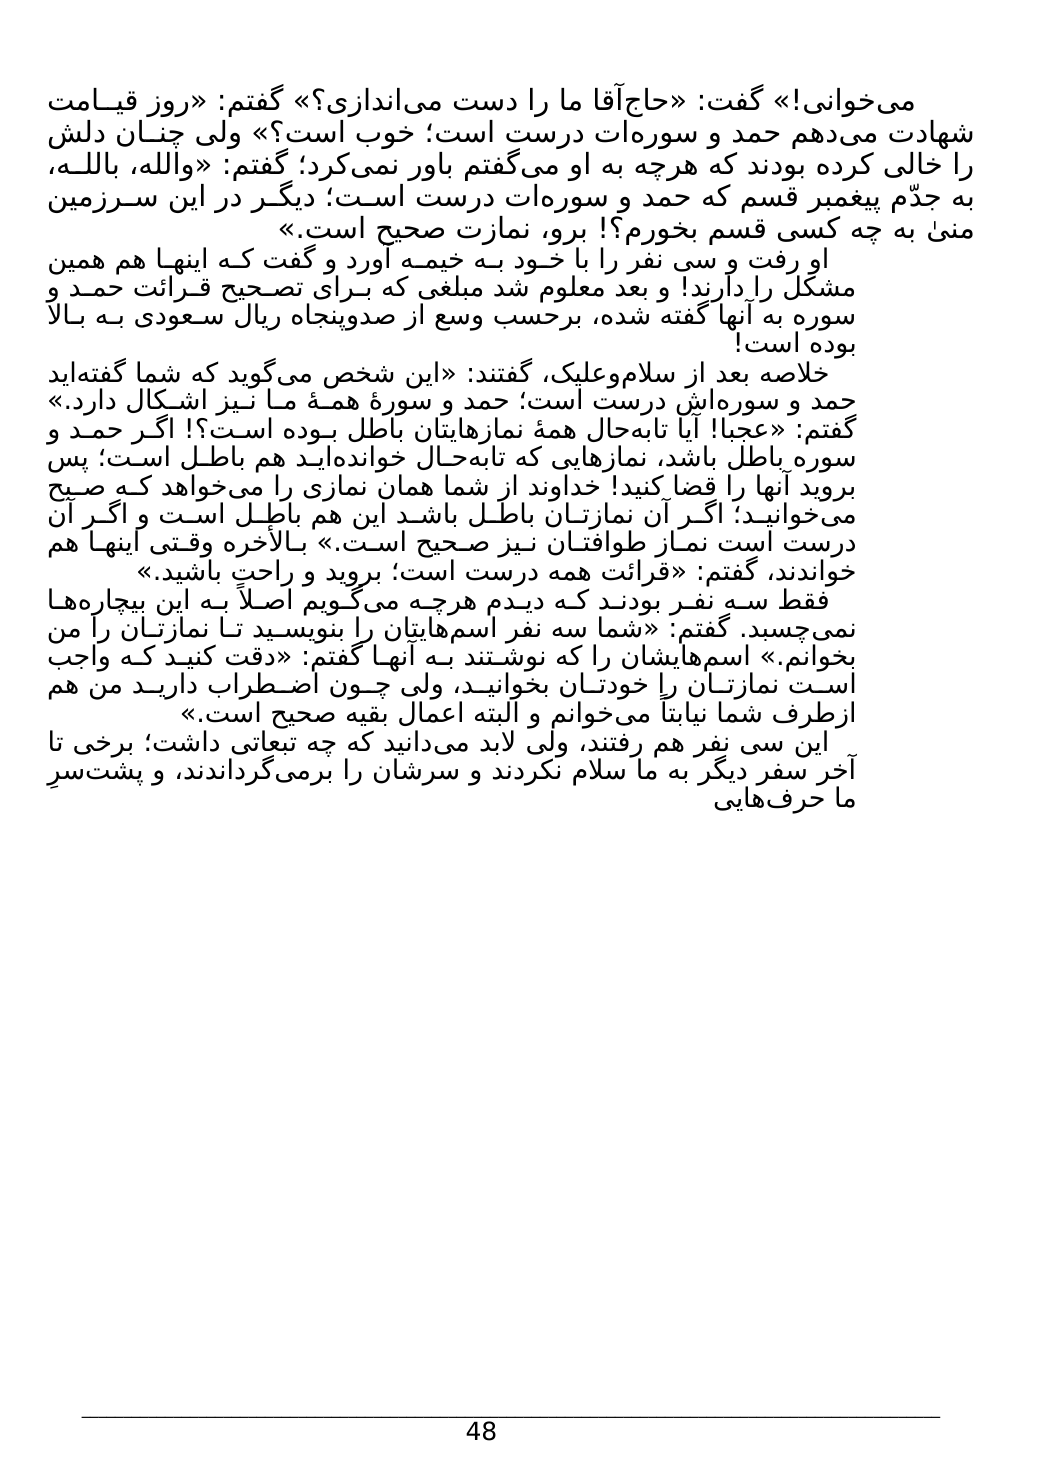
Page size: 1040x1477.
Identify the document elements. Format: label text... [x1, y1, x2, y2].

text او رفت و سی نفر را با خود به خیمه آورد و گفت که اینها هم همین مشکل را دارند! و بعد معلوم شد مبلغی که برای تصحیح قرائت حمد و سوره به آنها گفته شده، برحسب وسع از صد‌و‌پنجاه ریال سعودی به بالا بوده است! [47, 246, 857, 359]
text این سی نفر هم رفتند، ولی لابد می‌دانید که چه تبعاتی داشت؛ برخی تا آخر سفر دیگر به ما سلام نکردند و سرشان را برمی‌گرداندند، و پشت‌سرِ ما حرف‌هایی [47, 729, 857, 814]
text خلاصه بعد از سلام‌و‌علیک، گفتند: «این شخص می‌گوید که شما گفته‌اید حمد و سوره‌اش درست است؛ حمد و سورۀ همۀ ما نیز اشکال دارد.» گفتم: «عجبا! آیا تا‌به‌حال همۀ نمازهایتان باطل بوده است؟! اگر حمد و سوره‌ باطل باشد، نمازهایی که تابه‌حال خوانده‌اید هم باطل است؛ پس بروید آنها را قضا کنید! خداوند از شما همان نمازی را می‌خواهد که صبح می‌خوانید؛ اگر آن نمازتان باطل باشد این هم باطل است و اگر آن درست است نماز طوافتان نیز صحیح است.» بالأخره وقتی اینها هم خواندند، گفتم: «قرائت همه درست است؛ بروید و راحت باشید.» [47, 359, 857, 587]
text فقط سه نفر بودند که دیدم هرچه می‌گویم اصلاً به این بیچاره‌ها نمی‌چسبد. گفتم: «شما سه نفر اسم‌هایتان را بنویسید تا نمازتان را من بخوانم.» اسم‌هایشان را که نوشتند به آنها گفتم: «دقت کنید که واجب است نمازتان را خودتان بخوانید، ولی چون اضطراب دارید من هم ازطرف شما نیابتاً می‌خوانم و البته اعمال بقیه صحیح است.» [47, 587, 857, 729]
text می‌خوانی!» گفت: «حاج‌آقا ما را دست می‌اندازی؟» گفتم: «روز قیامت شهادت می‌دهم حمد و سوره‌ات درست است؛ خوب است؟» ولی چنان دلش را خالی کرده بودند که هرچه به او می‌گفتم باور نمی‌کرد؛ گفتم: «والله، بالله، به جدّم پیغمبر قسم که حمد و سوره‌ات درست است؛ دیگر در این سرزمین منیٰ به چه کسی قسم بخورم؟! برو، نمازت صحیح است.» [47, 84, 975, 246]
